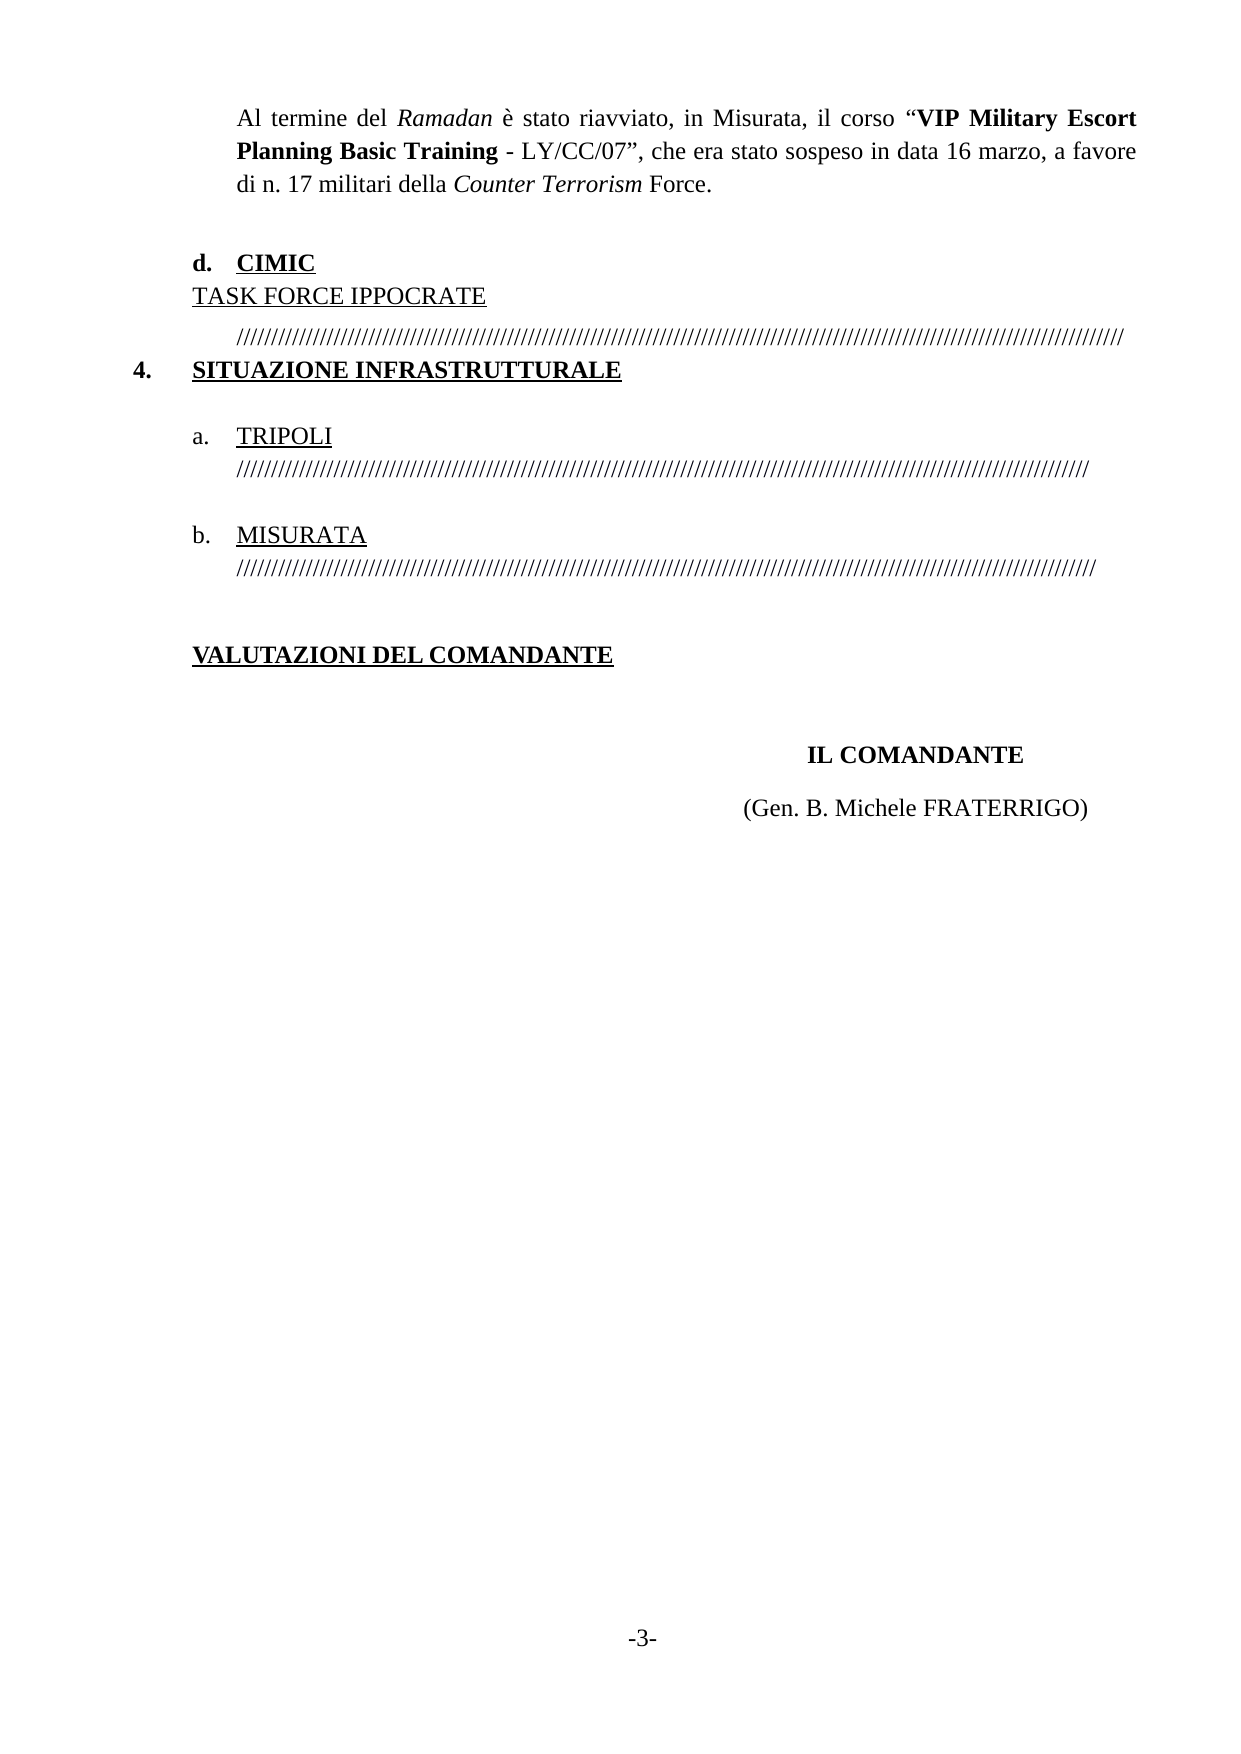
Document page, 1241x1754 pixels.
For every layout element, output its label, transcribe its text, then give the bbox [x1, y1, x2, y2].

list TRIPOLI [192, 421, 1137, 450]
text TASK FORCE IPPOCRATE [148, 281, 1137, 310]
text IL COMANDANTE [620, 740, 1211, 768]
text (Gen. B. Michele FRATERRIGO) [620, 793, 1211, 822]
text /////////////////////////////////////////////////////////////////////////////////////////////////////////////////////////// [236, 454, 1137, 483]
list SITUAZIONE INFRASTRUTTURALE [133, 355, 1137, 384]
text Al termine del Ramadan è stato riavviato, in Misurata, il corso “VIP Military Escort Planning Basic Training - LY/CC/07”, che era stato sospeso in data 16 marzo, a favore di n. 17 militari della Counter Terrorism Force. [236, 103, 1137, 198]
text //////////////////////////////////////////////////////////////////////////////////////////////////////////////////////////// [236, 553, 1137, 582]
list MISURATA [192, 520, 1137, 549]
text VALUTAZIONI DEL COMANDANTE [192, 640, 1137, 669]
list CIMIC [192, 248, 1137, 277]
list //////////////////////////////////////////////////////////////////////////////////////////////////////////////////////////////// [236, 322, 1137, 351]
